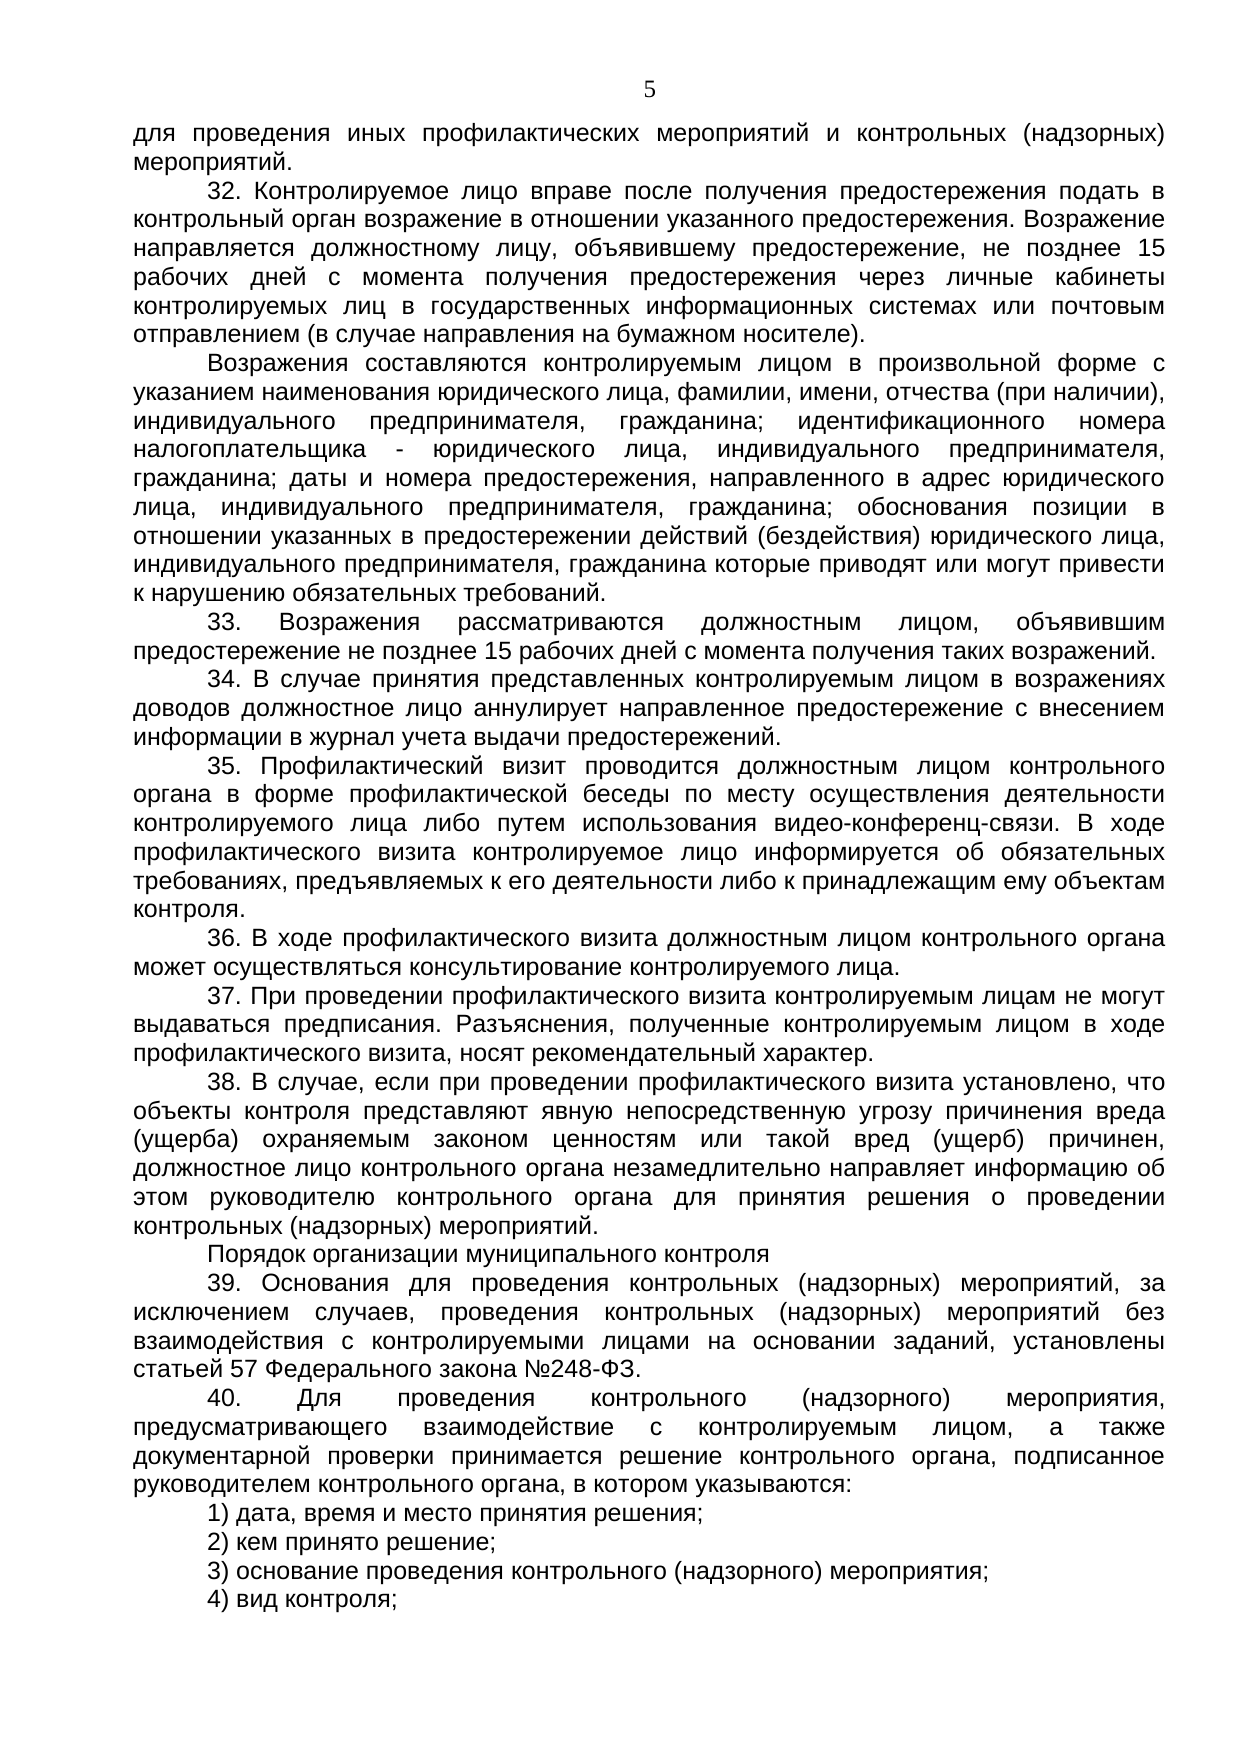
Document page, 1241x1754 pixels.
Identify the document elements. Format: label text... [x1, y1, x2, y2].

text 40. Для проведения контрольного (надзорного) мероприятия, предусматривающего взаимодействие с контролируемым лицом, а также документарной проверки принимается решение контрольного органа, подписанное руководителем контрольного органа, в котором указываются: [133, 1383, 1166, 1498]
text 39. Основания для проведения контрольных (надзорных) мероприятий, за исключением случаев, проведения контрольных (надзорных) мероприятий без взаимодействия с контролируемыми лицами на основании заданий, установлены статьей 57 Федерального закона №248-ФЗ. [133, 1268, 1166, 1383]
text 38. В случае, если при проведении профилактического визита установлено, что объекты контроля представляют явную непосредственную угрозу причинения вреда (ущерба) охраняемым законом ценностям или такой вред (ущерб) причинен, должностное лицо контрольного органа незамедлительно направляет информацию об этом руководителю контрольного органа для принятия решения о проведении контрольных (надзорных) мероприятий. [133, 1067, 1166, 1239]
text 3) основание проведения контрольного (надзорного) мероприятия; [133, 1556, 1166, 1584]
text 36. В ходе профилактического визита должностным лицом контрольного органа может осуществляться консультирование контролируемого лица. [133, 923, 1166, 981]
text 33. Возражения рассматриваются должностным лицом, объявившим предостережение не позднее 15 рабочих дней с момента получения таких возражений. [133, 607, 1166, 664]
text Возражения составляются контролируемым лицом в произвольной форме с указанием наименования юридического лица, фамилии, имени, отчества (при наличии), индивидуального предпринимателя, гражданина; идентификационного номера налогоплательщика - юридического лица, индивидуального предпринимателя, гражданина; даты и номера предостережения, направленного в адрес юридического лица, индивидуального предпринимателя, гражданина; обоснования позиции в отношении указанных в предостережении действий (бездействия) юридического лица, индивидуального предпринимателя, гражданина которые приводят или могут привести к нарушению обязательных требований. [133, 348, 1166, 607]
text 4) вид контроля; [133, 1584, 1166, 1613]
text 1) дата, время и место принятия решения; [133, 1498, 1166, 1527]
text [133, 118, 1166, 176]
text 35. Профилактический визит проводится должностным лицом контрольного органа в форме профилактической беседы по месту осуществления деятельности контролируемого лица либо путем использования видео-конференц-связи. В ходе профилактического визита контролируемое лицо информируется об обязательных требованиях, предъявляемых к его деятельности либо к принадлежащим ему объектам контроля. [133, 751, 1166, 923]
text 32. Контролируемое лицо вправе после получения предостережения подать в контрольный орган возражение в отношении указанного предостережения. Возражение направляется должностному лицу, объявившему предостережение, не позднее 15 рабочих дней с момента получения предостережения через личные кабинеты контролируемых лиц в государственных информационных системах или почтовым отправлением (в случае направления на бумажном носителе). [133, 176, 1166, 348]
text 2) кем принято решение; [133, 1527, 1166, 1556]
text 34. В случае принятия представленных контролируемым лицом в возражениях доводов должностное лицо аннулирует направленное предостережение с внесением информации в журнал учета выдачи предостережений. [133, 664, 1166, 751]
text Порядок организации муниципального контроля [133, 1239, 1166, 1268]
text 37. При проведении профилактического визита контролируемым лицам не могут выдаваться предписания. Разъяснения, полученные контролируемым лицом в ходе профилактического визита, носят рекомендательный характер. [133, 981, 1166, 1067]
